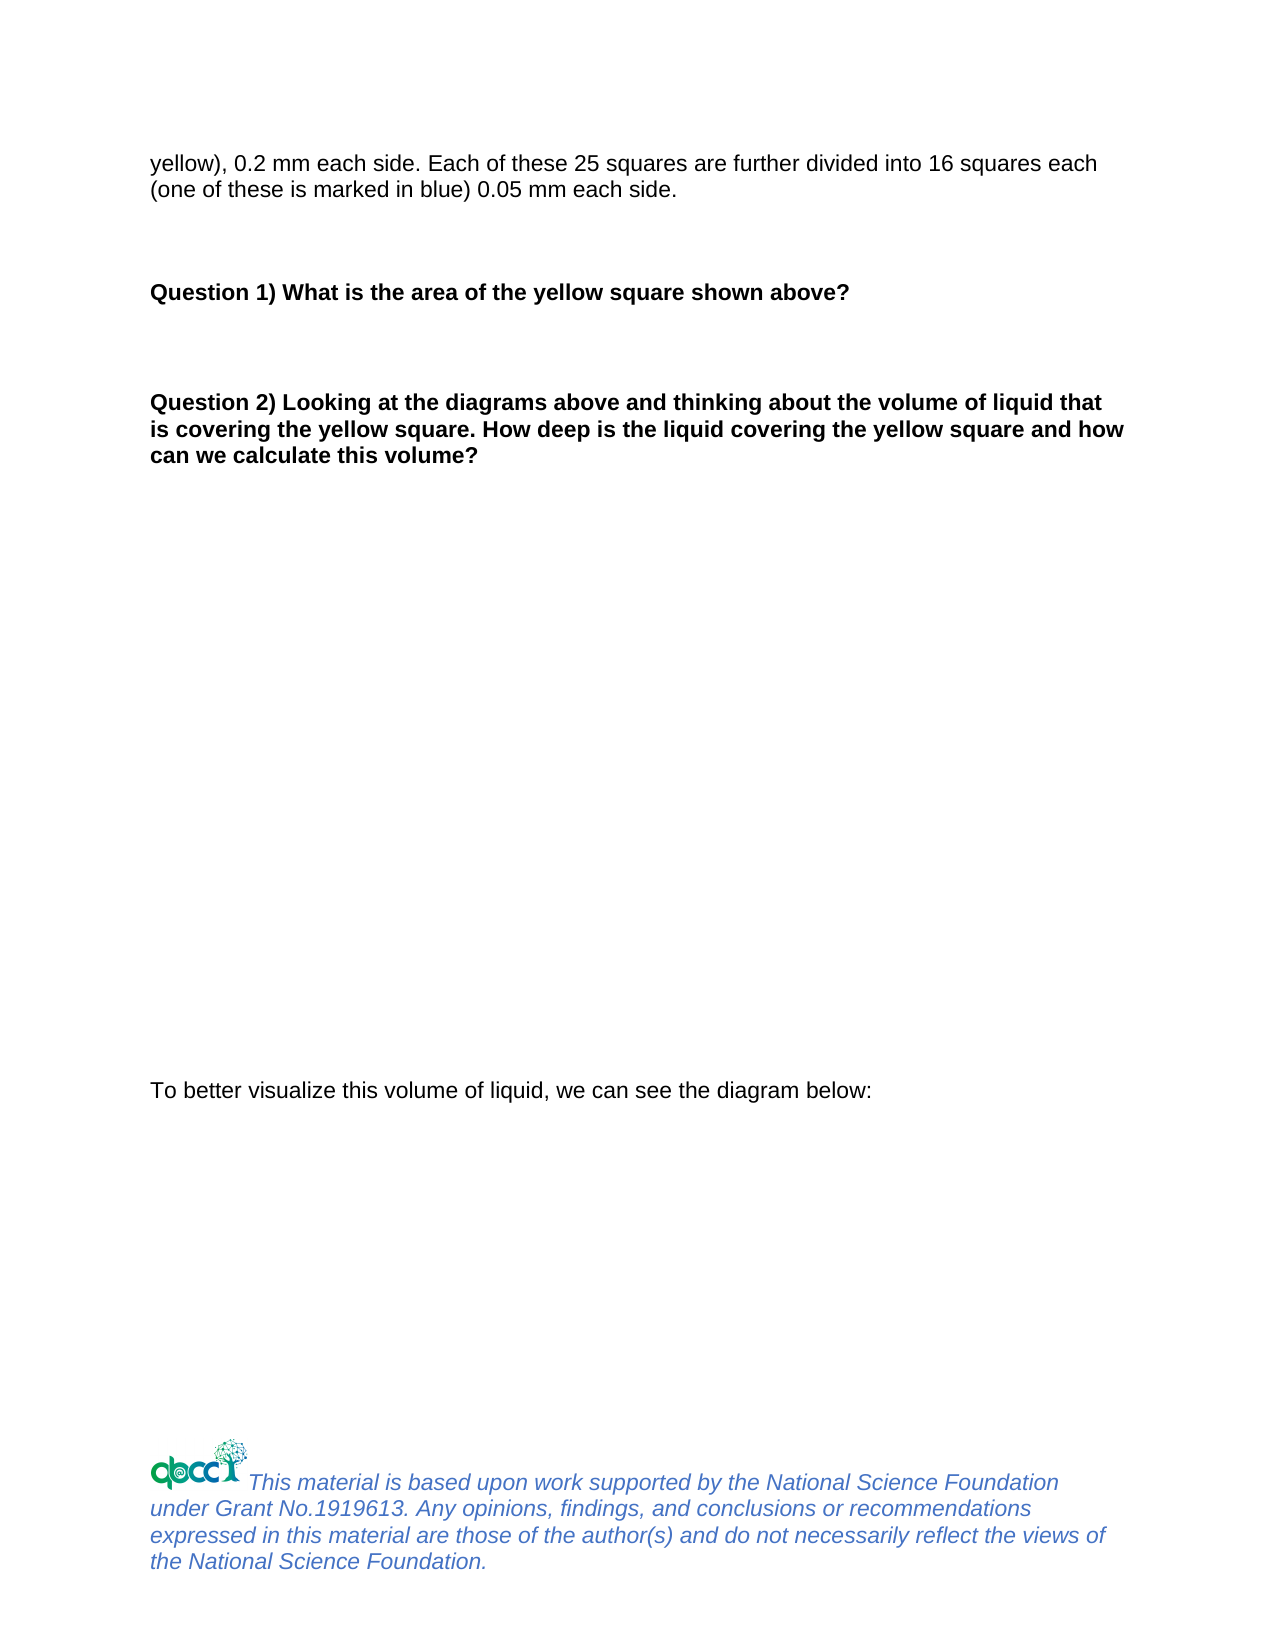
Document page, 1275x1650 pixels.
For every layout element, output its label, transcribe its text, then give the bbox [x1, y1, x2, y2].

text Question 1) What is the area of the yellow square shown above? [150, 279, 1125, 305]
text To better visualize this volume of liquid, we can see the diagram below: [150, 1077, 1125, 1103]
picture [150, 1438, 248, 1491]
text Question 2) Looking at the diagrams above and thinking about the volume of liquid that is covering the yellow square. How deep is the liquid covering the yellow square and how can we calculate this volume? [150, 389, 1125, 468]
